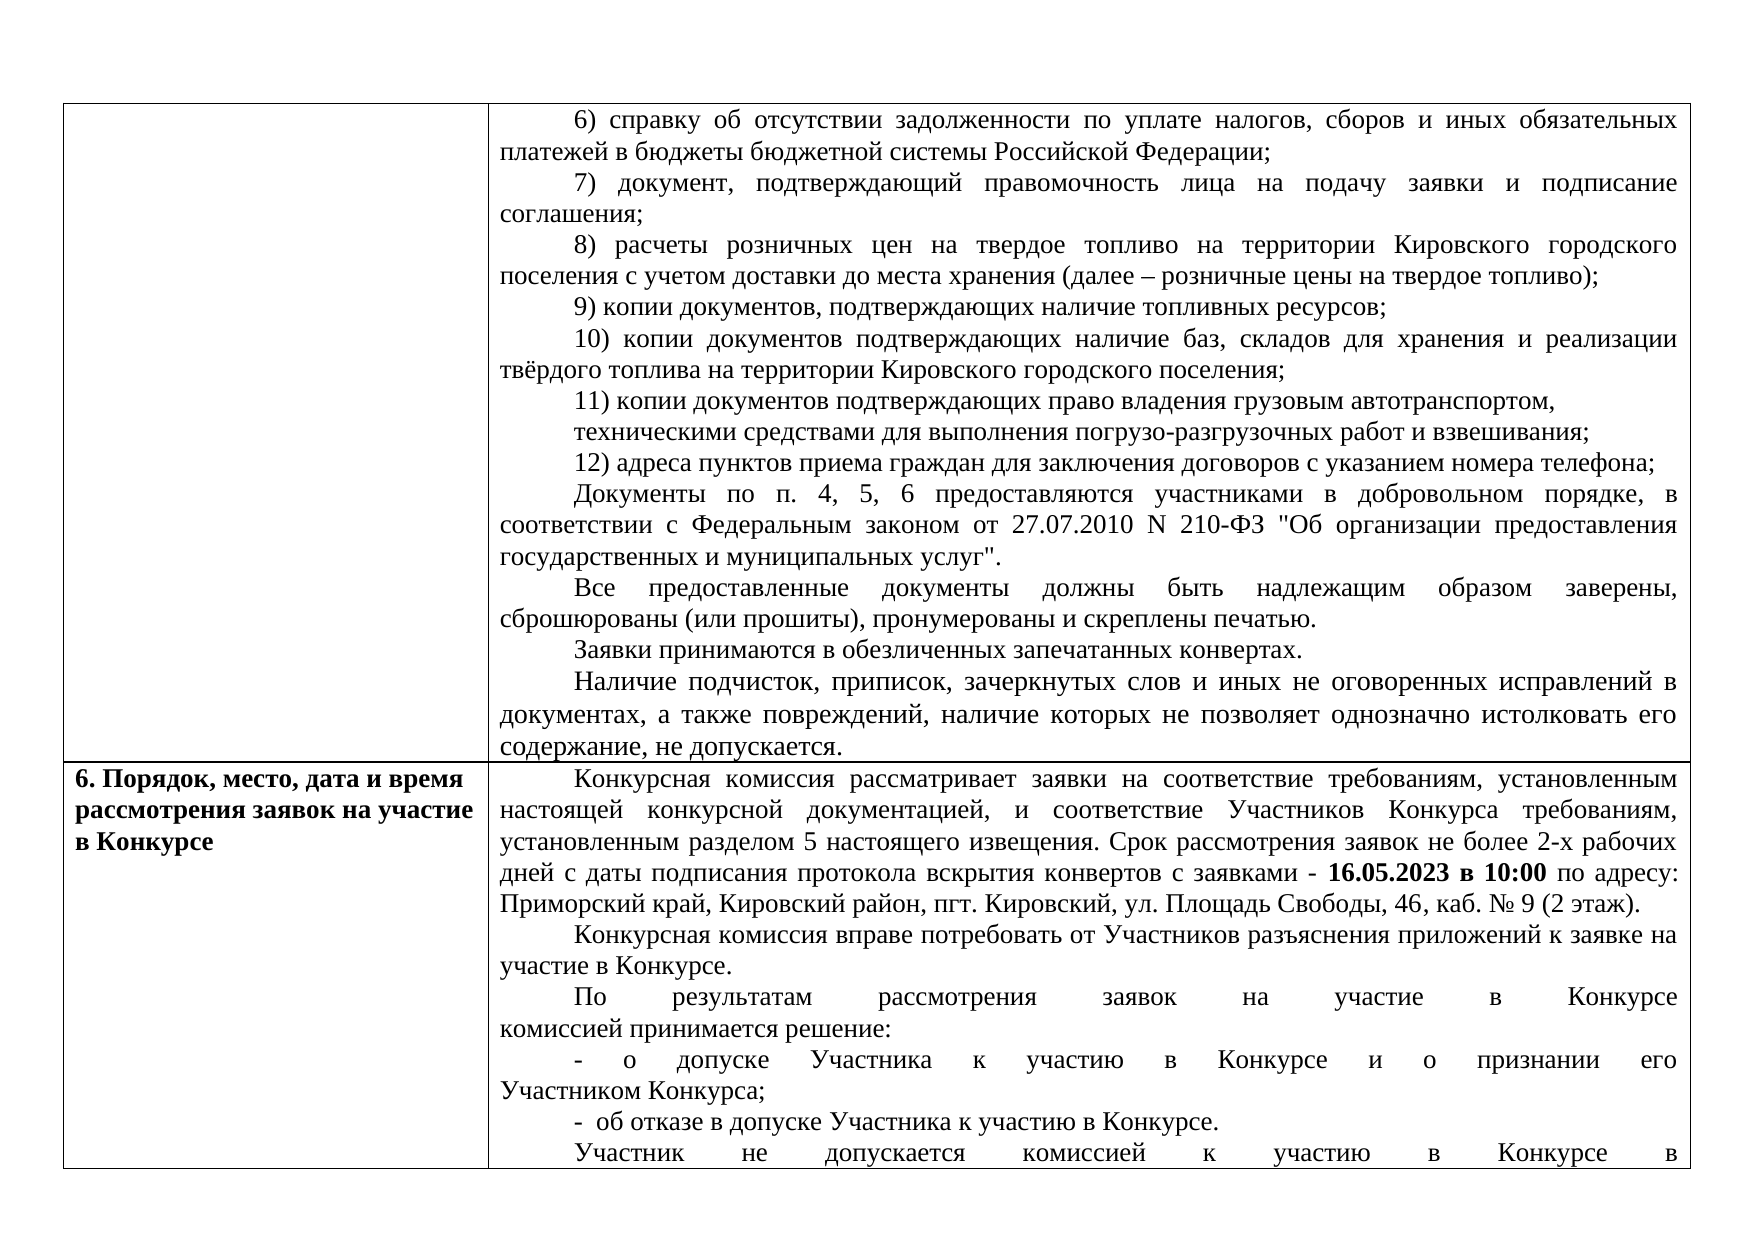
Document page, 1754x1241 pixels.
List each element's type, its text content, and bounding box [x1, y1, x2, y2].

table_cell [489, 104, 1690, 761]
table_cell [64, 104, 488, 761]
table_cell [64, 763, 488, 1167]
